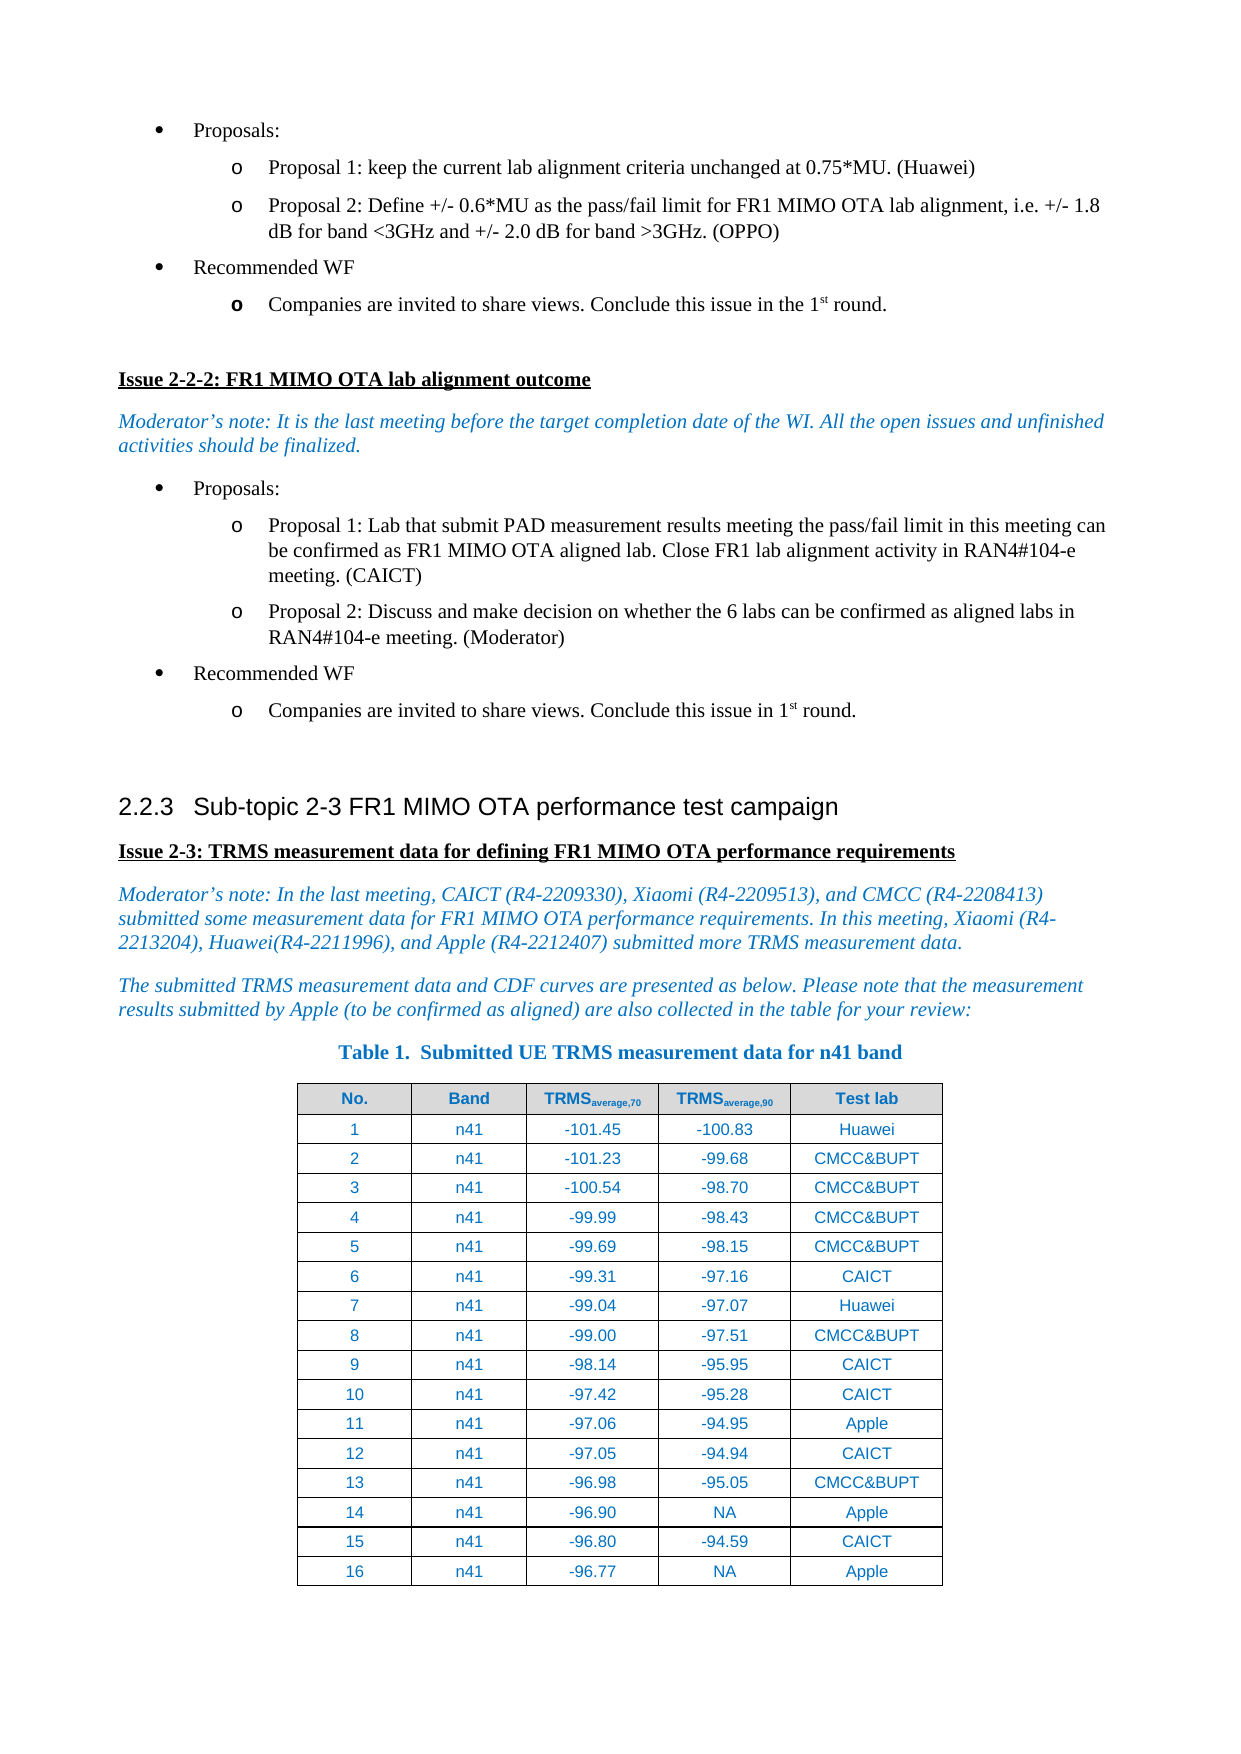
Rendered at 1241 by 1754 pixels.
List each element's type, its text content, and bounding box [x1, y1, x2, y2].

table_cell -94.94 [659, 1439, 790, 1467]
list Proposal 1: keep the current lab alignment criteria unchanged at 0.75*MU. (Huawei) [231, 154, 1122, 180]
table_cell -99.69 [527, 1233, 658, 1261]
table_cell -94.59 [659, 1528, 790, 1556]
table_cell n41 [412, 1410, 526, 1438]
table_cell -96.90 [527, 1498, 658, 1526]
table_cell 11 [298, 1410, 411, 1438]
text Table 1. Submitted UE TRMS measurement data for n41 band [118, 1039, 1122, 1064]
table_cell CMCC&BUPT [791, 1233, 942, 1261]
table_cell -100.83 [659, 1115, 790, 1143]
table_header TRMSaverage,90 [659, 1084, 790, 1114]
table_cell -99.00 [527, 1321, 658, 1349]
table_header No. [298, 1084, 411, 1114]
table_cell -97.42 [527, 1380, 658, 1408]
table_cell n41 [412, 1557, 526, 1585]
subtitle Sub-topic 2-3 FR1 MIMO OTA performance test campaign [118, 791, 1122, 820]
table_cell n41 [412, 1233, 526, 1261]
table_cell n41 [412, 1262, 526, 1291]
table_cell n41 [412, 1439, 526, 1467]
table_cell 10 [298, 1380, 411, 1408]
text Issue 2-2-2: FR1 MIMO OTA lab alignment outcome [118, 366, 1122, 391]
list Companies are invited to share views. Conclude this issue in the 1st round. [231, 292, 1122, 317]
table_cell n41 [412, 1115, 526, 1143]
table_cell CAICT [791, 1528, 942, 1556]
table_cell Apple [791, 1498, 942, 1526]
list Proposal 2: Define +/- 0.6*MU as the pass/fail limit for FR1 MIMO OTA lab alignment, i.e. +/- 1.8 dB for band <3GHz and +/- 2.0 dB for band >3GHz. (OPPO) [231, 193, 1122, 243]
table_cell -99.31 [527, 1262, 658, 1291]
table_cell CMCC&BUPT [791, 1203, 942, 1232]
table_cell n41 [412, 1380, 526, 1408]
table_cell CAICT [791, 1351, 942, 1379]
table_cell CAICT [791, 1380, 942, 1408]
table_cell -99.04 [527, 1292, 658, 1320]
table_cell Huawei [791, 1292, 942, 1320]
table_cell CAICT [791, 1439, 942, 1467]
table_cell NA [659, 1557, 790, 1585]
table_cell 4 [298, 1203, 411, 1232]
table_cell CAICT [791, 1262, 942, 1291]
table_cell n41 [412, 1321, 526, 1349]
table_cell 12 [298, 1439, 411, 1467]
table_cell 15 [298, 1528, 411, 1556]
table_cell -97.51 [659, 1321, 790, 1349]
table_cell 7 [298, 1292, 411, 1320]
text Issue 2-3: TRMS measurement data for defining FR1 MIMO OTA performance requirements [118, 839, 1122, 863]
table_cell 1 [298, 1115, 411, 1143]
table_cell -96.77 [527, 1557, 658, 1585]
table_cell NA [659, 1498, 790, 1526]
table_cell Apple [791, 1410, 942, 1438]
table_cell n41 [412, 1528, 526, 1556]
table_cell -100.54 [527, 1174, 658, 1202]
table_cell -97.16 [659, 1262, 790, 1291]
table_header Band [412, 1084, 526, 1114]
list Proposal 1: Lab that submit PAD measurement results meeting the pass/fail limit in this meeting can be confirmed as FR1 MIMO OTA aligned lab. Close FR1 lab alignment activity in RAN4#104-e meeting. (CAICT) [231, 513, 1122, 587]
table_cell -99.68 [659, 1144, 790, 1173]
table_cell n41 [412, 1203, 526, 1232]
table_cell n41 [412, 1292, 526, 1320]
table_cell n41 [412, 1498, 526, 1526]
table_cell -95.28 [659, 1380, 790, 1408]
list Recommended WF [156, 255, 1122, 279]
table_cell CMCC&BUPT [791, 1144, 942, 1173]
table_cell Huawei [791, 1115, 942, 1143]
table_cell 3 [298, 1174, 411, 1202]
table_header TRMSaverage,70 [527, 1084, 658, 1114]
table_cell 14 [298, 1498, 411, 1526]
table_cell CMCC&BUPT [791, 1321, 942, 1349]
table_header Test lab [791, 1084, 942, 1114]
table_cell 9 [298, 1351, 411, 1379]
list Proposals: [156, 476, 1122, 500]
table_cell n41 [412, 1469, 526, 1497]
text Moderator’s note: In the last meeting, CAICT (R4-2209330), Xiaomi (R4-2209513), and CMCC (R4-2208413) submitted some measurement data for FR1 MIMO OTA performance requirements. In this meeting, Xiaomi (R4-2213204), Huawei(R4-2211996), and Apple (R4-2212407) submitted more TRMS measurement data. [118, 882, 1122, 954]
table_cell n41 [412, 1144, 526, 1173]
table_cell -98.14 [527, 1351, 658, 1379]
list Recommended WF [156, 661, 1122, 685]
text Moderator’s note: It is the last meeting before the target completion date of the WI. All the open issues and unfinished activities should be finalized. [118, 409, 1122, 457]
list Companies are invited to share views. Conclude this issue in 1st round. [231, 698, 1122, 724]
table_cell -101.23 [527, 1144, 658, 1173]
table_cell -94.95 [659, 1410, 790, 1438]
table_cell -96.80 [527, 1528, 658, 1556]
table_cell -97.05 [527, 1439, 658, 1467]
table_cell CMCC&BUPT [791, 1174, 942, 1202]
table_cell 8 [298, 1321, 411, 1349]
table_cell Apple [791, 1557, 942, 1585]
table_cell -101.45 [527, 1115, 658, 1143]
table_cell -98.70 [659, 1174, 790, 1202]
table_cell 2 [298, 1144, 411, 1173]
table_cell -99.99 [527, 1203, 658, 1232]
table_cell 16 [298, 1557, 411, 1585]
table_cell -95.05 [659, 1469, 790, 1497]
table_cell -98.15 [659, 1233, 790, 1261]
table_cell CMCC&BUPT [791, 1469, 942, 1497]
text The submitted TRMS measurement data and CDF curves are presented as below. Please note that the measurement results submitted by Apple (to be confirmed as aligned) are also collected in the table for your review: [118, 973, 1122, 1021]
table_cell 6 [298, 1262, 411, 1291]
table_cell n41 [412, 1174, 526, 1202]
table_cell n41 [412, 1351, 526, 1379]
table_cell 13 [298, 1469, 411, 1497]
table_cell 5 [298, 1233, 411, 1261]
list Proposals: [156, 118, 1122, 142]
table_cell -98.43 [659, 1203, 790, 1232]
table_cell -95.95 [659, 1351, 790, 1379]
table_cell -96.98 [527, 1469, 658, 1497]
list Proposal 2: Discuss and make decision on whether the 6 labs can be confirmed as aligned labs in RAN4#104-e meeting. (Moderator) [231, 599, 1122, 649]
table_cell -97.06 [527, 1410, 658, 1438]
table_cell -97.07 [659, 1292, 790, 1320]
